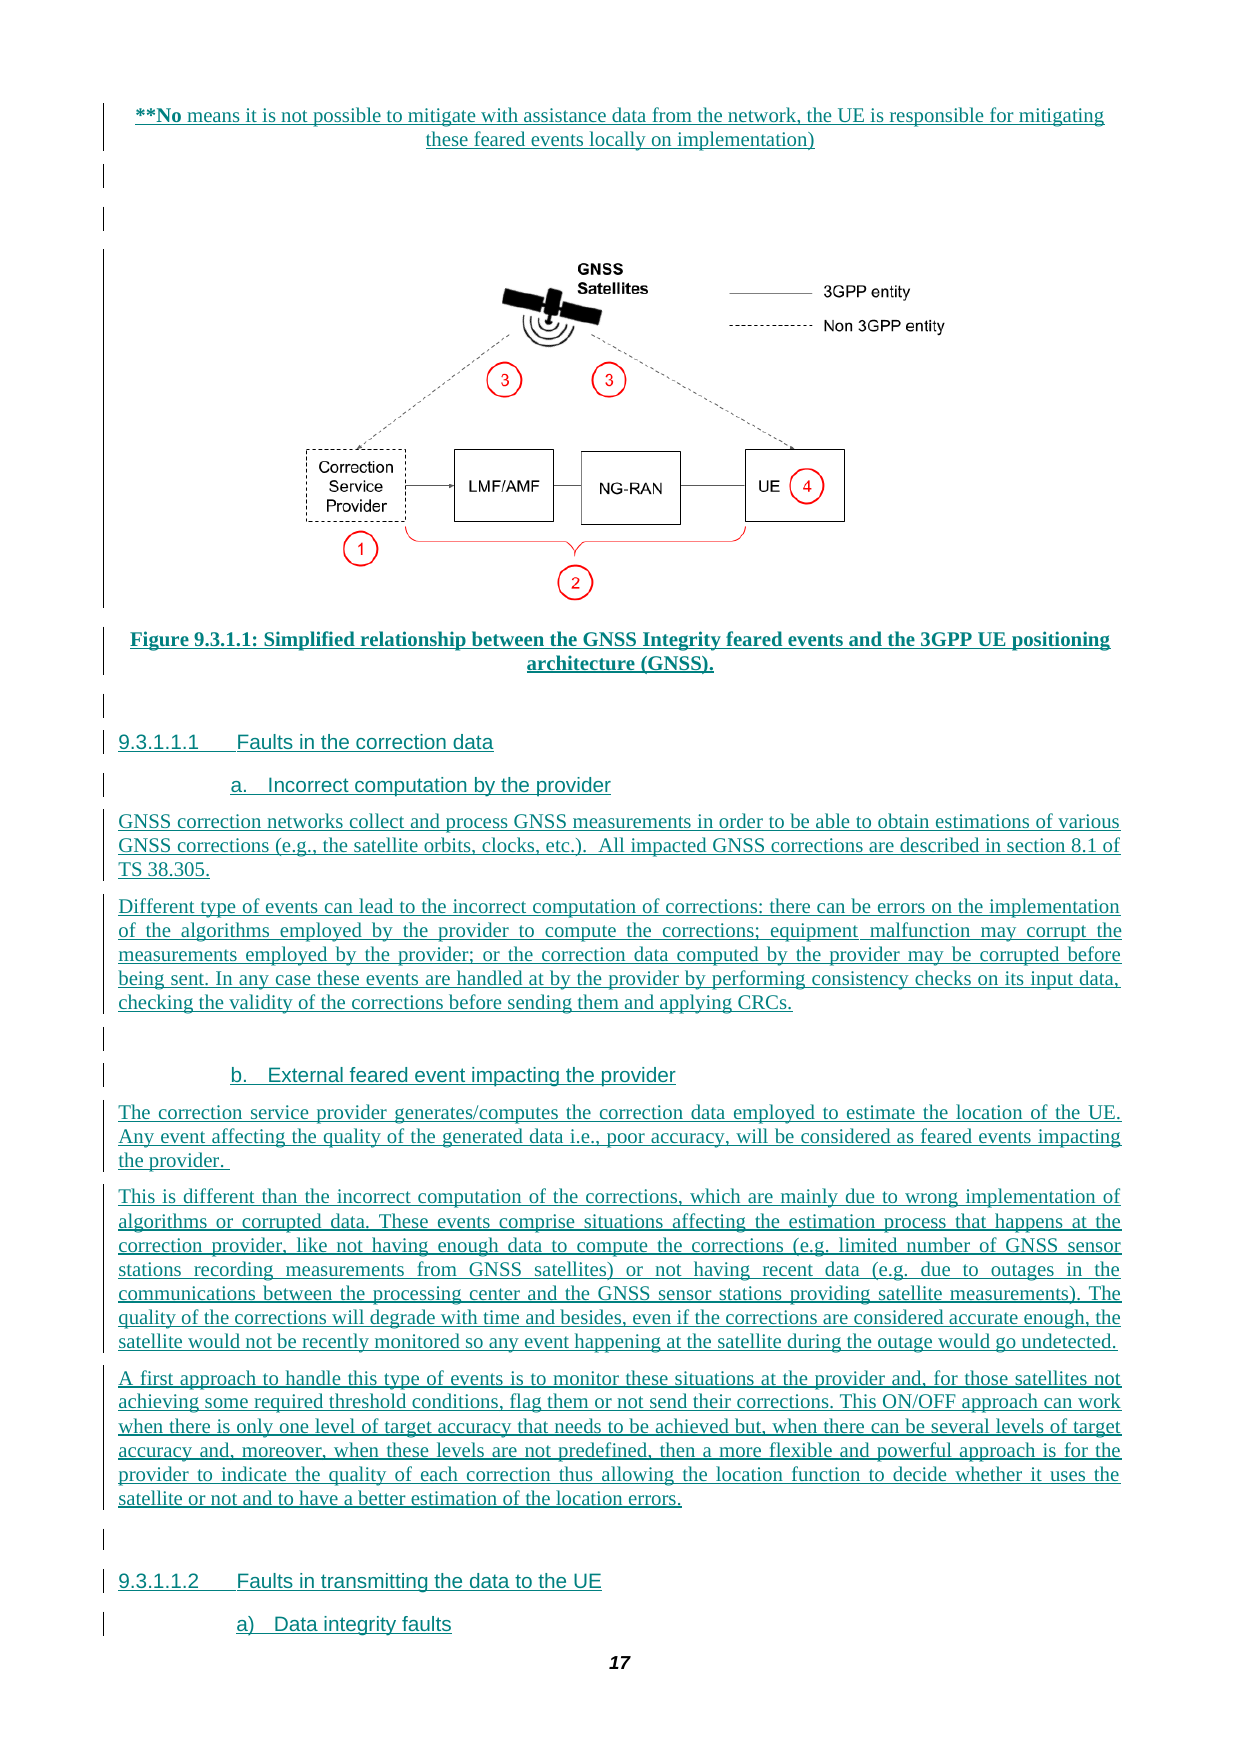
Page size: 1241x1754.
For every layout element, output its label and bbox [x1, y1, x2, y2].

picture [279, 249, 961, 608]
